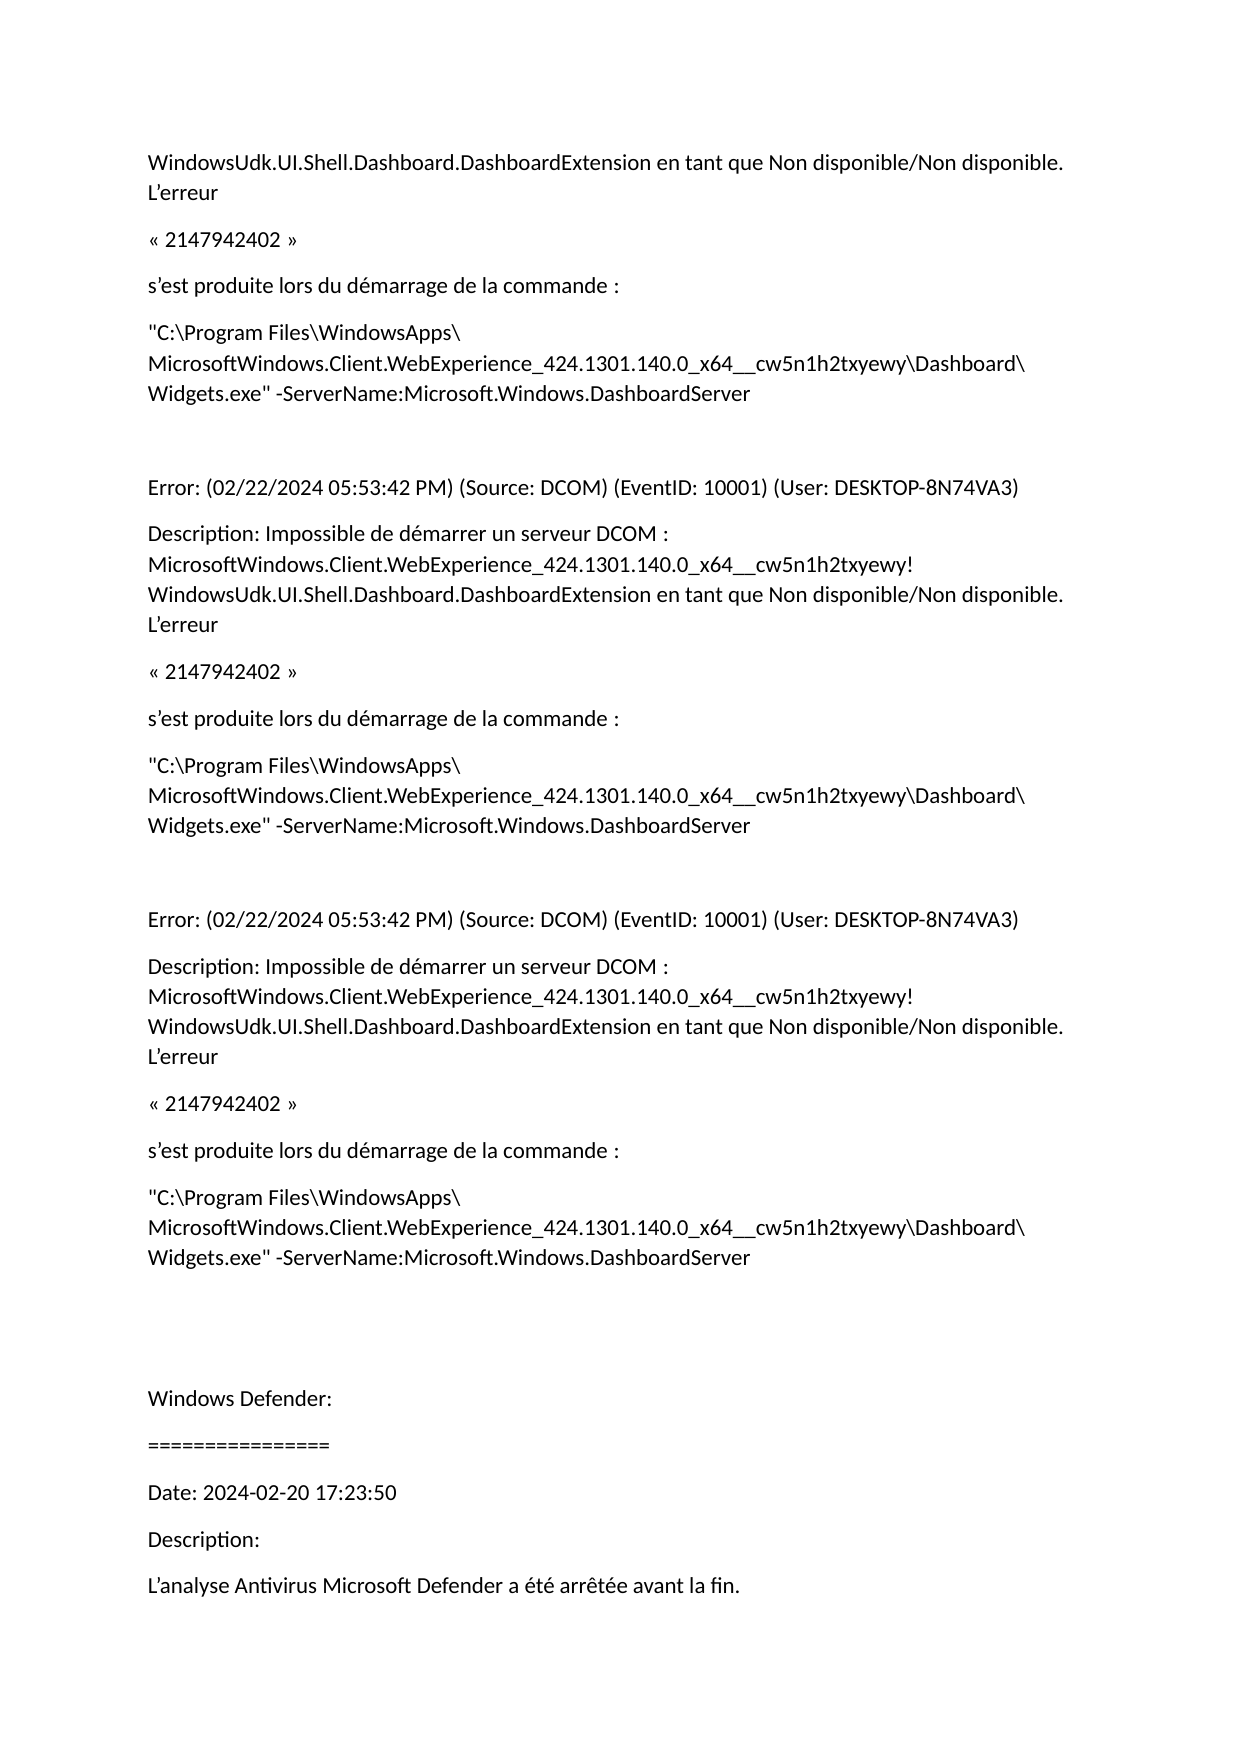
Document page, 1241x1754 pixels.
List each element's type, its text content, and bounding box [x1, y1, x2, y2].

text L’analyse Antivirus Microsoft Defender a été arrêtée avant la fin. [148, 1572, 1093, 1599]
text Windows Defender: [148, 1384, 1093, 1412]
text ================ [148, 1431, 1093, 1459]
text Description: [148, 1525, 1093, 1553]
text s’est produite lors du démarrage de la commande : [148, 272, 1093, 299]
text Error: (02/22/2024 05:53:42 PM) (Source: DCOM) (EventID: 10001) (User: DESKTOP-8N74VA3) [148, 473, 1093, 501]
text s’est produite lors du démarrage de la commande : [148, 704, 1093, 732]
text Error: (02/22/2024 05:53:42 PM) (Source: DCOM) (EventID: 10001) (User: DESKTOP-8N74VA3) [148, 905, 1093, 933]
text Date: 2024-02-20 17:23:50 [148, 1478, 1093, 1506]
text « 2147942402 » [148, 225, 1093, 253]
text « 2147942402 » [148, 657, 1093, 685]
text s’est produite lors du démarrage de la commande : [148, 1136, 1093, 1164]
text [148, 148, 1093, 206]
text « 2147942402 » [148, 1089, 1093, 1117]
